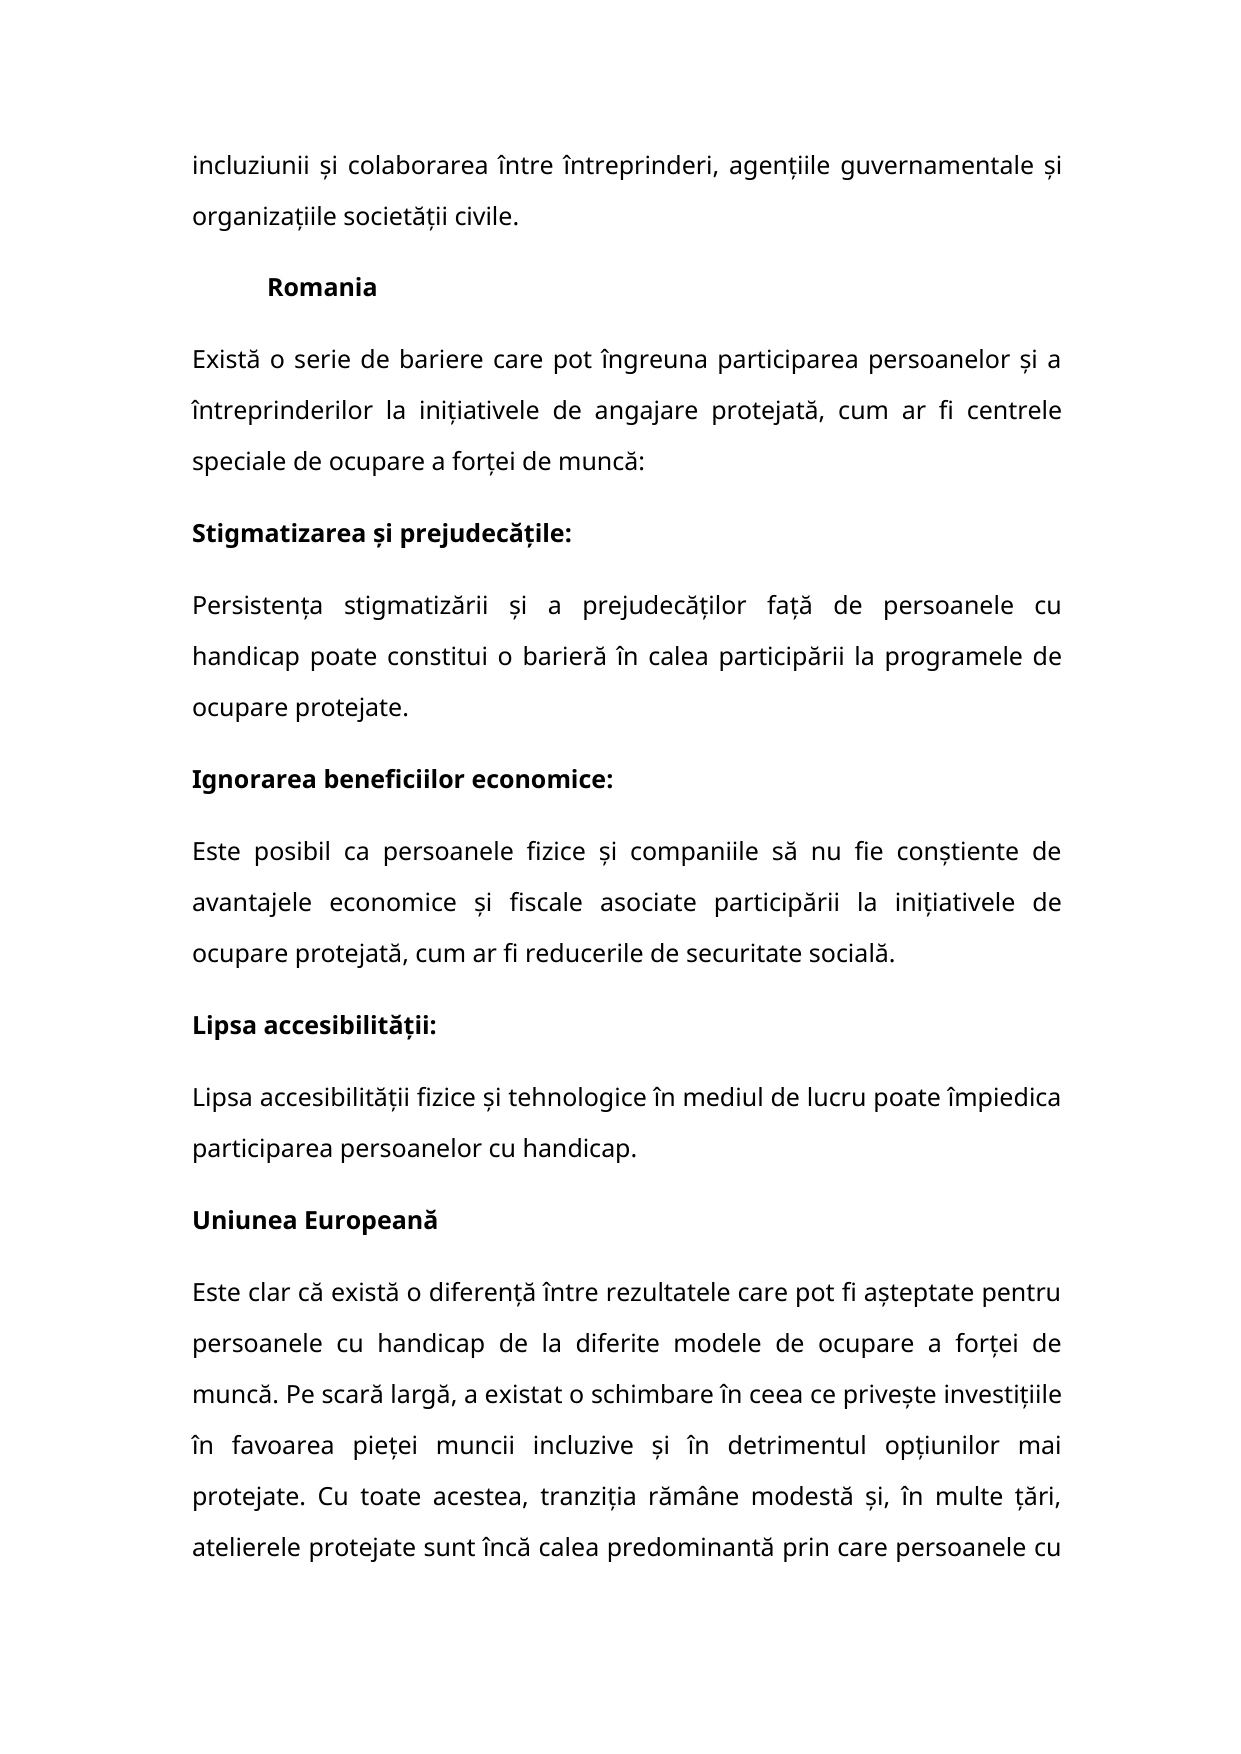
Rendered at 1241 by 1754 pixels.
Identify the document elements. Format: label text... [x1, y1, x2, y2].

text Lipsa accesibilității fizice și tehnologice în mediul de lucru poate împiedica participarea persoanelor cu handicap. [192, 1079, 1063, 1164]
text Este posibil ca persoanele fizice și companiile să nu fie conștiente de avantajele economice și fiscale asociate participării la inițiativele de ocupare protejată, cum ar fi reducerile de securitate socială. [192, 834, 1063, 970]
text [192, 148, 1063, 233]
text Există o serie de bariere care pot îngreuna participarea persoanelor și a întreprinderilor la inițiativele de angajare protejată, cum ar fi centrele speciale de ocupare a forței de muncă: [192, 342, 1063, 478]
text Stigmatizarea și prejudecățile: [192, 516, 1063, 550]
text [192, 1274, 1063, 1563]
text Uniunea Europeană [192, 1202, 1063, 1236]
text Persistența stigmatizării și a prejudecăților față de persoanele cu handicap poate constitui o barieră în calea participării la programele de ocupare protejate. [192, 588, 1063, 724]
subtitle Romania [267, 270, 1063, 304]
text Lipsa accesibilității: [192, 1008, 1063, 1042]
text Ignorarea beneficiilor economice: [192, 762, 1063, 796]
